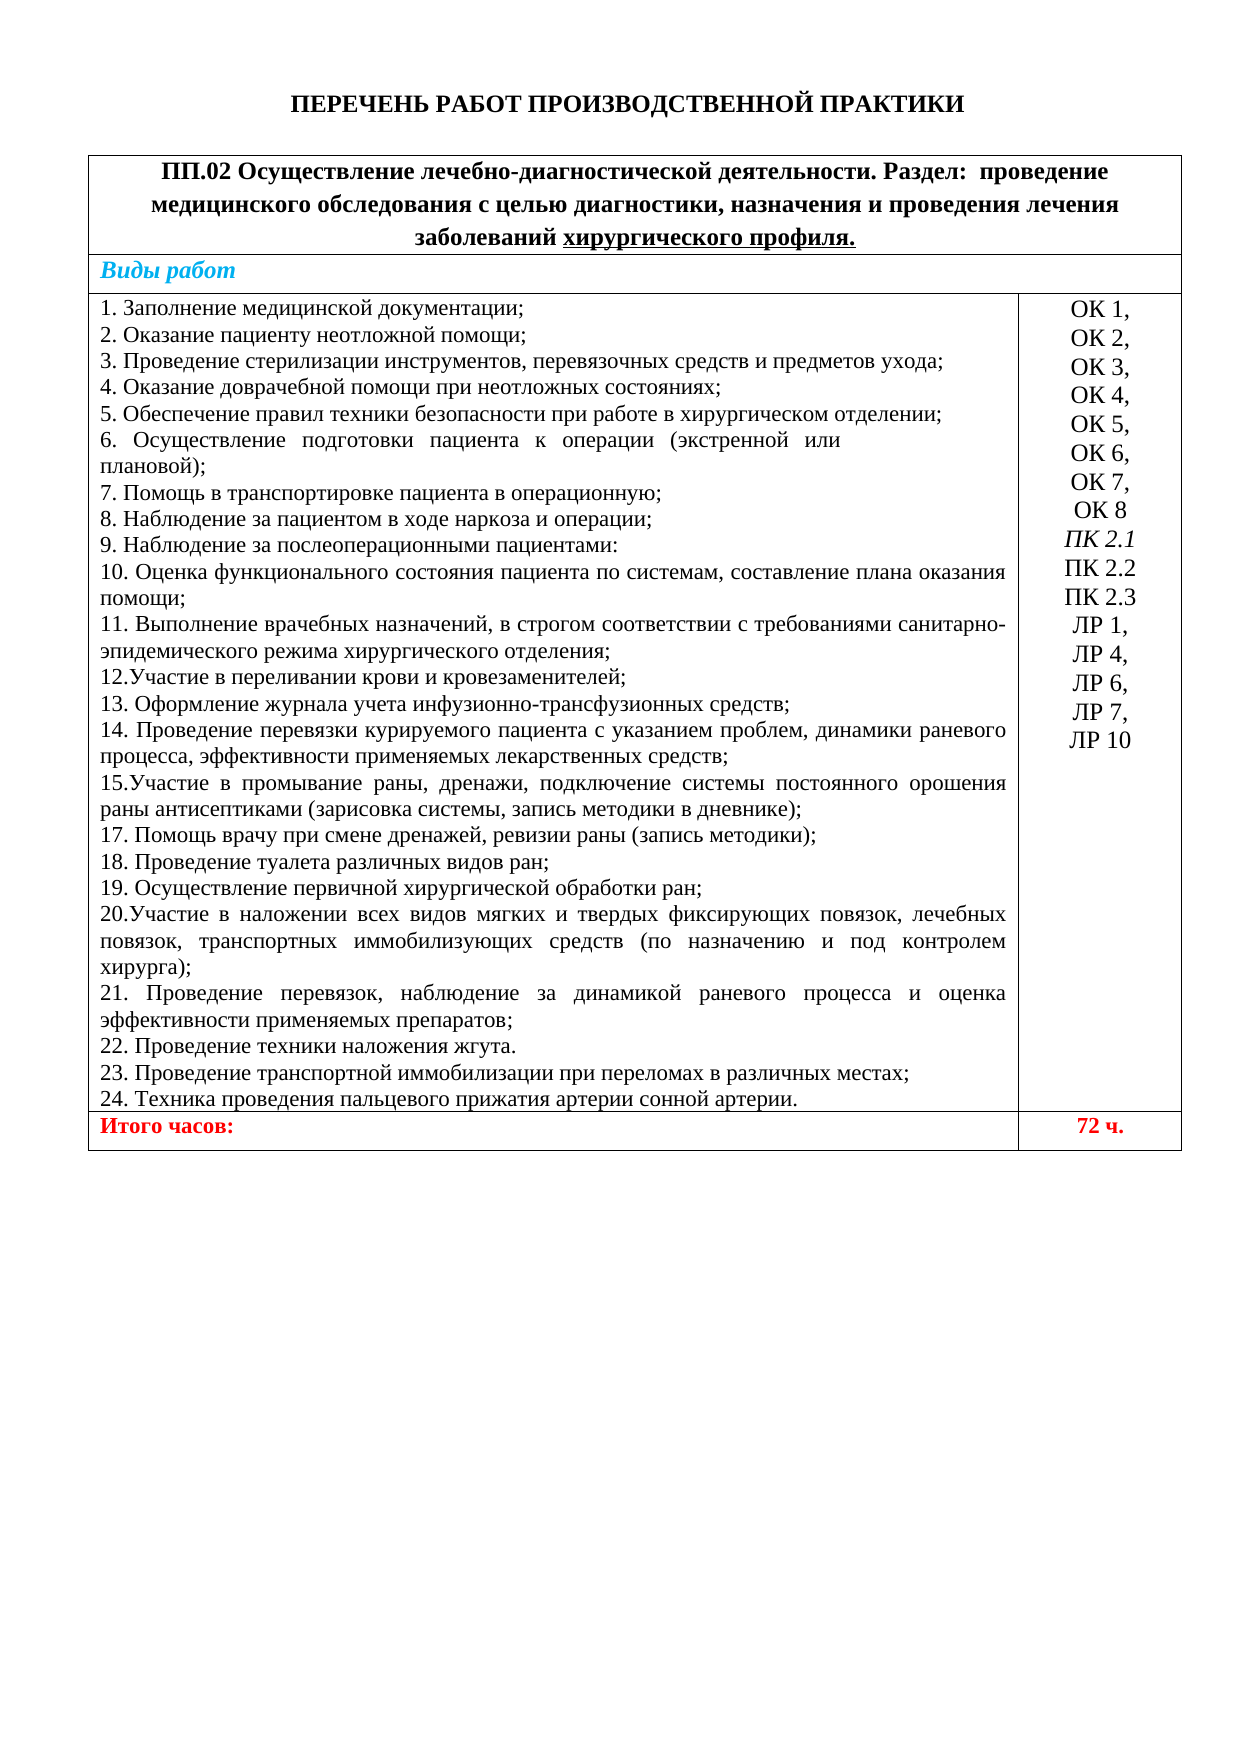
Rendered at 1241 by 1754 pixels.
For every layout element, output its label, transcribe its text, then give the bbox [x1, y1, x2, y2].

table_cell ОК 1, ОК 2, ОК 3, ОК 4, ОК 5, ОК 6, ОК 7, ОК 8 ПК 2.1 ПК 2.2 ПК 2.3 ЛР 1, ЛР 4, ЛР 6, ЛР 7, ЛР 10 [1019, 294, 1181, 1111]
table_header ПП.02 Осуществление лечебно-диагностической деятельности. Раздел: проведение медицинского обследования с целью диагностики, назначения и проведения лечения заболеваний хирургического профиля. [89, 156, 1181, 254]
table_cell 72 ч. [1019, 1112, 1181, 1150]
table_cell Виды работ [89, 255, 1181, 293]
text пеРЕЧЕНЬ РАБОТ ПРОИЗВОДСТВЕННОЙ ПРАКТИКИ [103, 89, 1152, 117]
table_cell Итого часов: [89, 1112, 1018, 1150]
table_cell 1. Заполнение медицинской документации; 2. Оказание пациенту неотложной помощи; 3. Проведение стерилизации инструментов, перевязочных средств и предметов ухода; 4. Оказание доврачебной помощи при неотложных состояниях; 5. Обеспечение правил техники безопасности при работе в хирургическом отделении; 6. Осуществление подготовки пациента к операции (экстренной или плановой); 7. Помощь в транспортировке пациента в операционную; 8. Наблюдение за пациентом в ходе наркоза и операции; 9. Наблюдение за послеоперационными пациентами: 10. Оценка функционального состояния пациента по системам, составление плана оказания помощи; 11. Выполнение врачебных назначений, в строгом соответствии с требованиями санитарно-эпидемического режима хирургического отделения; 12.Участие в переливании крови и кровезаменителей; 13. Оформление журнала учета инфузионно-трансфузионных средств; 14. Проведение перевязки курируемого пациента с указанием проблем, динамики раневого процесса, эффективности применяемых лекарственных средств; 15.Участие в промывание раны, дренажи, подключение системы постоянного орошения раны антисептиками (зарисовка системы, запись методики в дневнике); 17. Помощь врачу при смене дренажей, ревизии раны (запись методики); 18. Проведение туалета различных видов ран; 19. Осуществление первичной хирургической обработки ран; 20.Участие в наложении всех видов мягких и твердых фиксирующих повязок, лечебных повязок, транспортных иммобилизующих средств (по назначению и под контролем хирурга); 21. Проведение перевязок, наблюдение за динамикой раневого процесса и оценка эффективности применяемых препаратов; 22. Проведение техники наложения жгута. 23. Проведение транспортной иммобилизации при переломах в различных местах; 24. Техника проведения пальцевого прижатия артерии сонной артерии. [89, 294, 1018, 1111]
